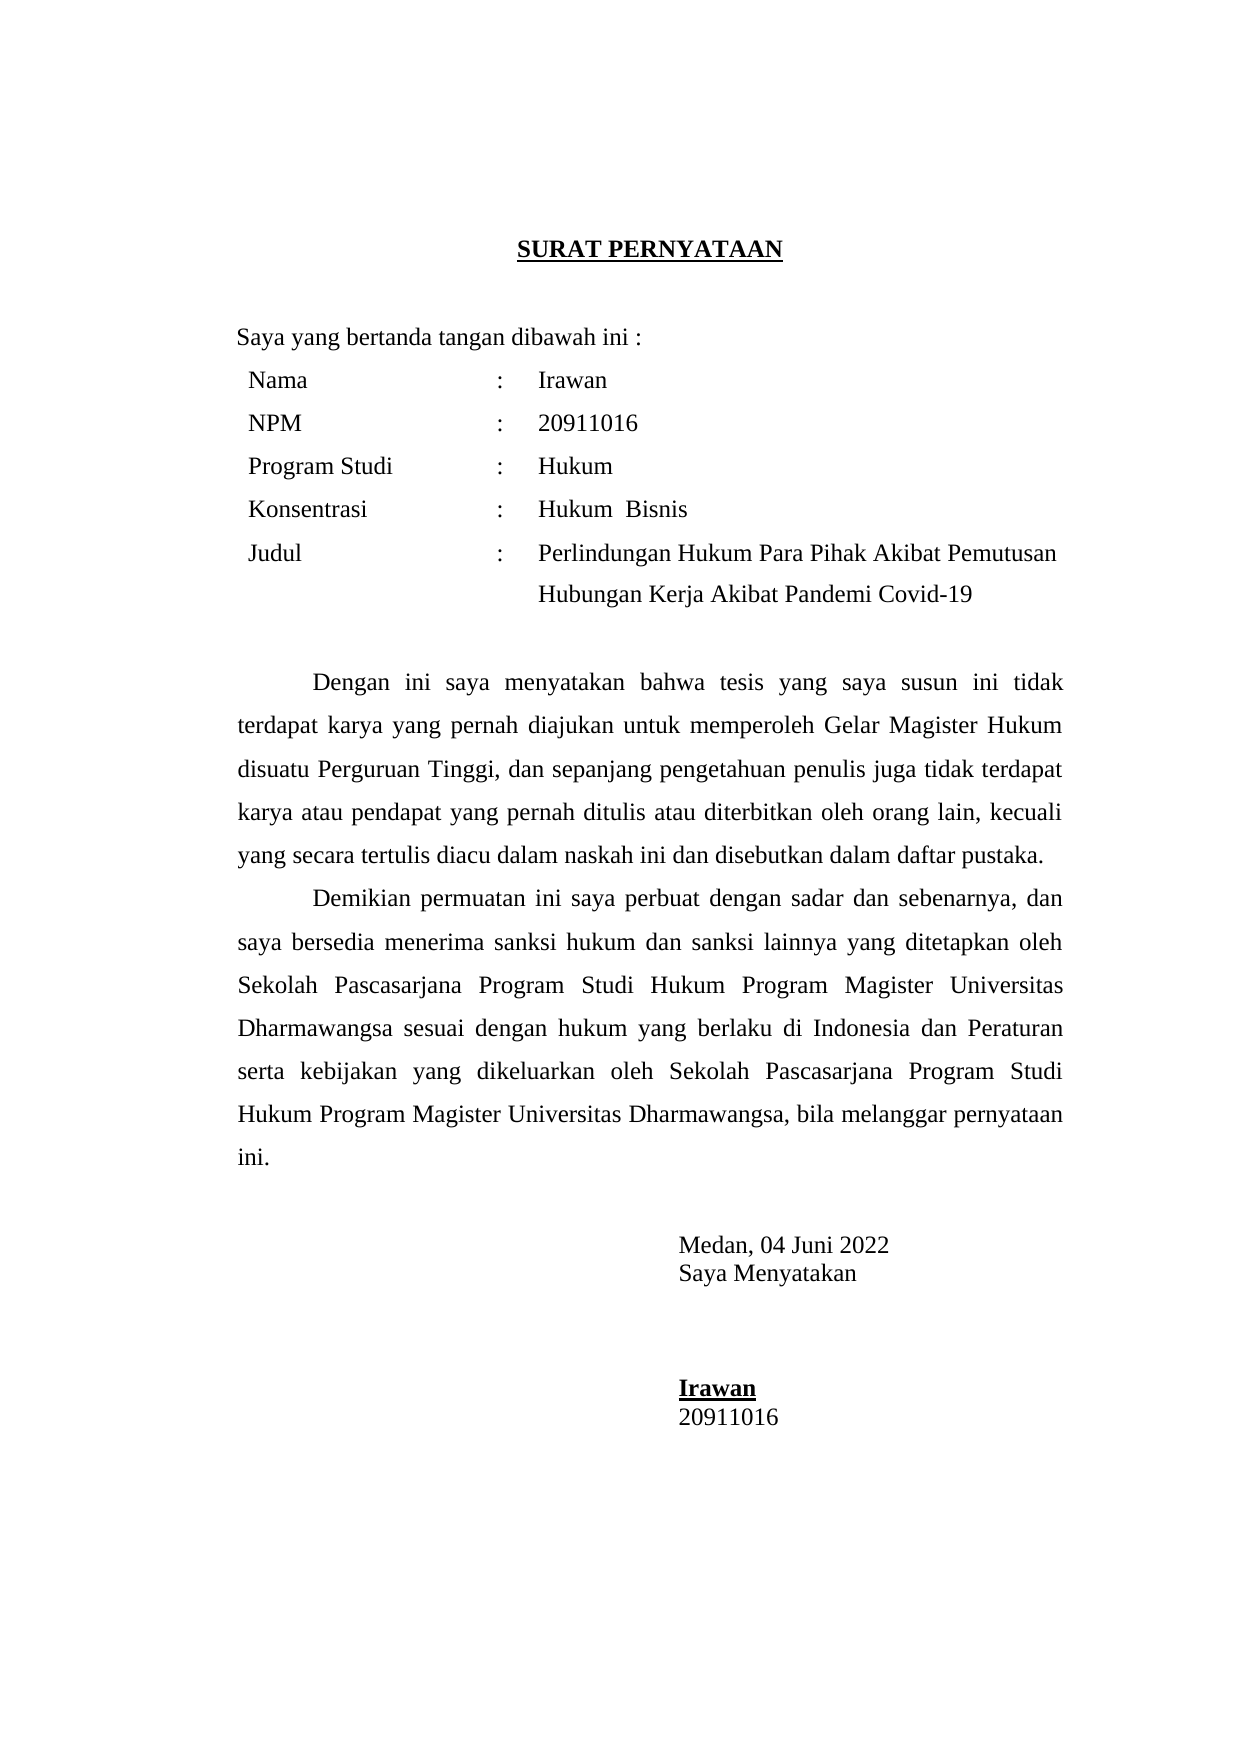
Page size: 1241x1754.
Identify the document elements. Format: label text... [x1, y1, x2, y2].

table_cell : [444, 445, 520, 488]
table_cell NPM [227, 402, 444, 445]
table_cell Judul [227, 531, 444, 609]
text Medan, 04 Juni 2022 Saya Menyatakan [678, 1230, 891, 1287]
table_cell Konsentrasi [227, 488, 444, 531]
table_cell Hukum [520, 445, 1073, 488]
table_cell Perlindungan Hukum Para Pihak Akibat Pemutusan Hubungan Kerja Akibat Pandemi Covid-19 [520, 531, 1073, 609]
text 20911016 [678, 1402, 1186, 1431]
table_cell : [444, 488, 520, 531]
table_header : [444, 366, 520, 402]
text Dengan ini saya menyatakan bahwa tesis yang saya susun ini tidak terdapat karya yang pernah diajukan untuk memperoleh Gelar Magister Hukum disuatu Perguruan Tinggi, dan sepanjang pengetahuan penulis juga tidak terdapat karya atau pendapat yang pernah ditulis atau diterbitkan oleh orang lain, kecuali yang secara tertulis diacu dalam naskah ini dan disebutkan dalam daftar pustaka. [237, 667, 1063, 869]
table_cell : [444, 531, 520, 609]
table_cell Hukum Bisnis [520, 488, 1073, 531]
table_cell 20911016 [520, 402, 1073, 445]
table_header Irawan [520, 366, 1073, 402]
text SURAT PERNYATAAN [235, 234, 1064, 263]
table_header Nama [227, 366, 444, 402]
text Demikian permuatan ini saya perbuat dengan sadar dan sebenarnya, dan saya bersedia menerima sanksi hukum dan sanksi lainnya yang ditetapkan oleh Sekolah Pascasarjana Program Studi Hukum Program Magister Universitas Dharmawangsa sesuai dengan hukum yang berlaku di Indonesia dan Peraturan serta kebijakan yang dikeluarkan oleh Sekolah Pascasarjana Program Studi Hukum Program Magister Universitas Dharmawangsa, bila melanggar pernyataan ini. [237, 883, 1063, 1171]
text Saya yang bertanda tangan dibawah ini : [236, 322, 1186, 351]
text Irawan [678, 1373, 1186, 1402]
table_cell Program Studi [227, 445, 444, 488]
table_cell : [444, 402, 520, 445]
